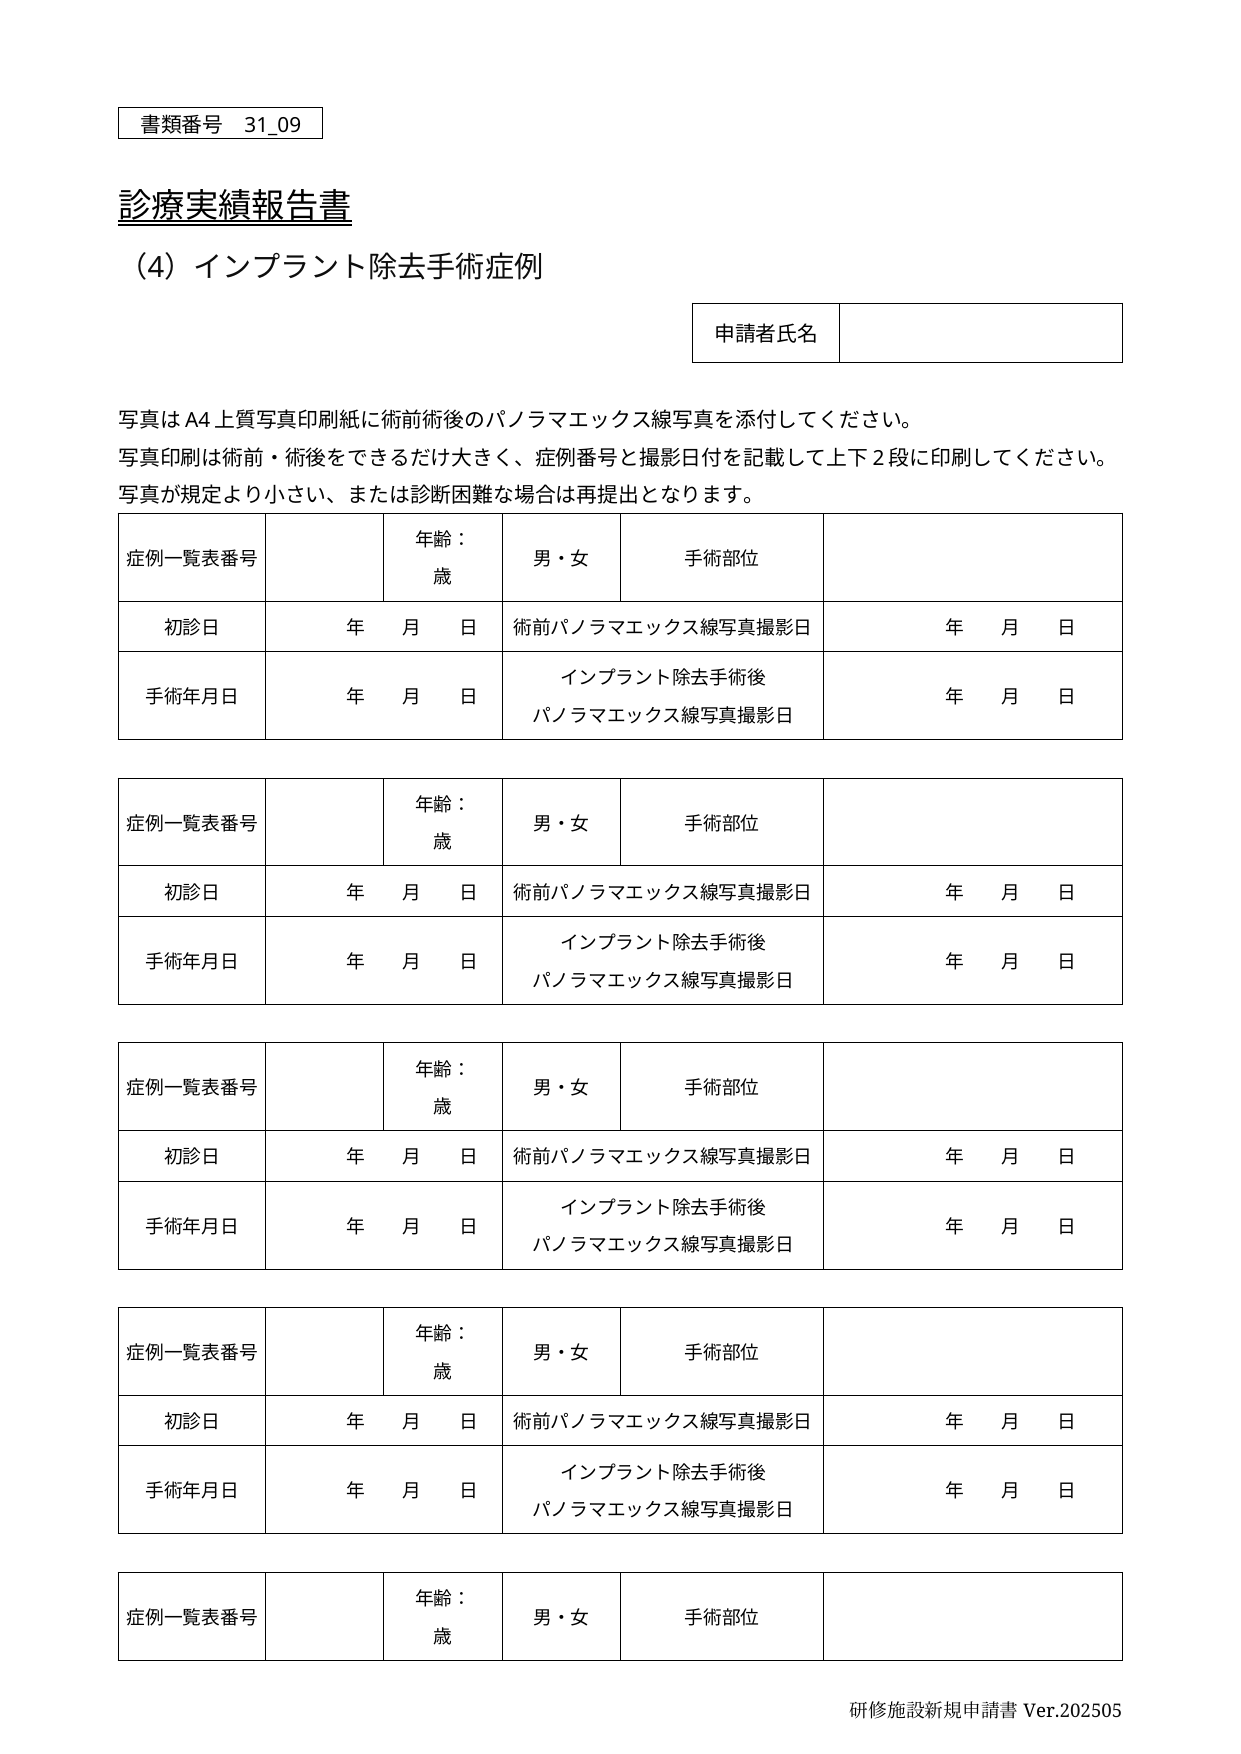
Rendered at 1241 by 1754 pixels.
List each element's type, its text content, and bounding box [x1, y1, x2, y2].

table_cell 初診日 [119, 1131, 265, 1181]
table_cell 年 月 日 [266, 1446, 502, 1533]
table_header 男・女 [503, 1043, 620, 1130]
table_cell 術前パノラマエックス線写真撮影日 [503, 866, 823, 916]
table_header [266, 1043, 383, 1130]
table_cell 年 月 日 [824, 652, 1122, 739]
table_header [824, 514, 1122, 601]
table_cell 年 月 日 [266, 652, 502, 739]
table_header 年齢： 歳 [384, 1573, 502, 1660]
table_cell 年 月 日 [824, 1182, 1122, 1268]
table_header 症例一覧表番号 [119, 779, 265, 865]
table_cell 年 月 日 [824, 1396, 1122, 1445]
table_cell 年 月 日 [824, 1131, 1122, 1181]
table_header 手術部位 [621, 1573, 823, 1660]
table_cell 年 月 日 [266, 917, 502, 1004]
table_cell 術前パノラマエックス線写真撮影日 [503, 1131, 823, 1181]
table_cell 年 月 日 [824, 917, 1122, 1004]
text 診療実績報告書 [118, 179, 1122, 227]
table_cell 術前パノラマエックス線写真撮影日 [503, 602, 823, 651]
table_header 症例一覧表番号 [119, 514, 265, 601]
table_header [824, 1573, 1122, 1660]
text 写真が規定より小さい、または診断困難な場合は再提出となります。 [118, 475, 1122, 513]
table_cell 年 月 日 [266, 866, 502, 916]
table_cell 年 月 日 [824, 1446, 1122, 1533]
table_cell 年 月 日 [266, 1396, 502, 1445]
table_cell 年 月 日 [266, 602, 502, 651]
table_header [824, 1308, 1122, 1395]
text 写真はA4上質写真印刷紙に術前術後のパノラマエックス線写真を添付してください。 [118, 400, 1122, 438]
table_header 男・女 [503, 779, 620, 865]
table_header 年齢： 歳 [384, 514, 502, 601]
table_cell 年 月 日 [824, 602, 1122, 651]
table_header [840, 304, 1122, 362]
table_cell 年 月 日 [266, 1131, 502, 1181]
table_cell 手術年月日 [119, 1182, 265, 1268]
table_cell 初診日 [119, 602, 265, 651]
table_header 症例一覧表番号 [119, 1308, 265, 1395]
table_header 手術部位 [621, 514, 823, 601]
text 書類番号 31_09 [118, 104, 1122, 142]
table_cell 初診日 [119, 1396, 265, 1445]
table_cell 年 月 日 [824, 866, 1122, 916]
table_cell インプラント除去手術後 パノラマエックス線写真撮影日 [503, 917, 823, 1004]
table_header 年齢： 歳 [384, 1308, 502, 1395]
table_header [266, 1308, 383, 1395]
table_cell 初診日 [119, 866, 265, 916]
table_header [266, 1573, 383, 1660]
table_header 症例一覧表番号 [119, 1043, 265, 1130]
table_cell 年 月 日 [266, 1182, 502, 1268]
table_header 申請者氏名 [693, 304, 839, 362]
table_header 年齢： 歳 [384, 779, 502, 865]
table_header 症例一覧表番号 [119, 1573, 265, 1660]
table_header 男・女 [503, 1308, 620, 1395]
table_header [266, 779, 383, 865]
table_cell 手術年月日 [119, 917, 265, 1004]
table_header [266, 514, 383, 601]
table_header 男・女 [503, 1573, 620, 1660]
table_header 手術部位 [621, 779, 823, 865]
table_cell インプラント除去手術後 パノラマエックス線写真撮影日 [503, 1182, 823, 1268]
text 写真印刷は術前・術後をできるだけ大きく、症例番号と撮影日付を記載して上下2段に印刷してください。 [118, 438, 1122, 475]
table_header [824, 779, 1122, 865]
table_cell 術前パノラマエックス線写真撮影日 [503, 1396, 823, 1445]
table_cell インプラント除去手術後 パノラマエックス線写真撮影日 [503, 652, 823, 739]
table_cell 手術年月日 [119, 652, 265, 739]
table_header 手術部位 [621, 1043, 823, 1130]
table_header [824, 1043, 1122, 1130]
table_header 男・女 [503, 514, 620, 601]
table_cell 手術年月日 [119, 1446, 265, 1533]
table_cell インプラント除去手術後 パノラマエックス線写真撮影日 [503, 1446, 823, 1533]
table_header 手術部位 [621, 1308, 823, 1395]
table_header 年齢： 歳 [384, 1043, 502, 1130]
text （4）インプラント除去手術症例 [118, 227, 1122, 302]
